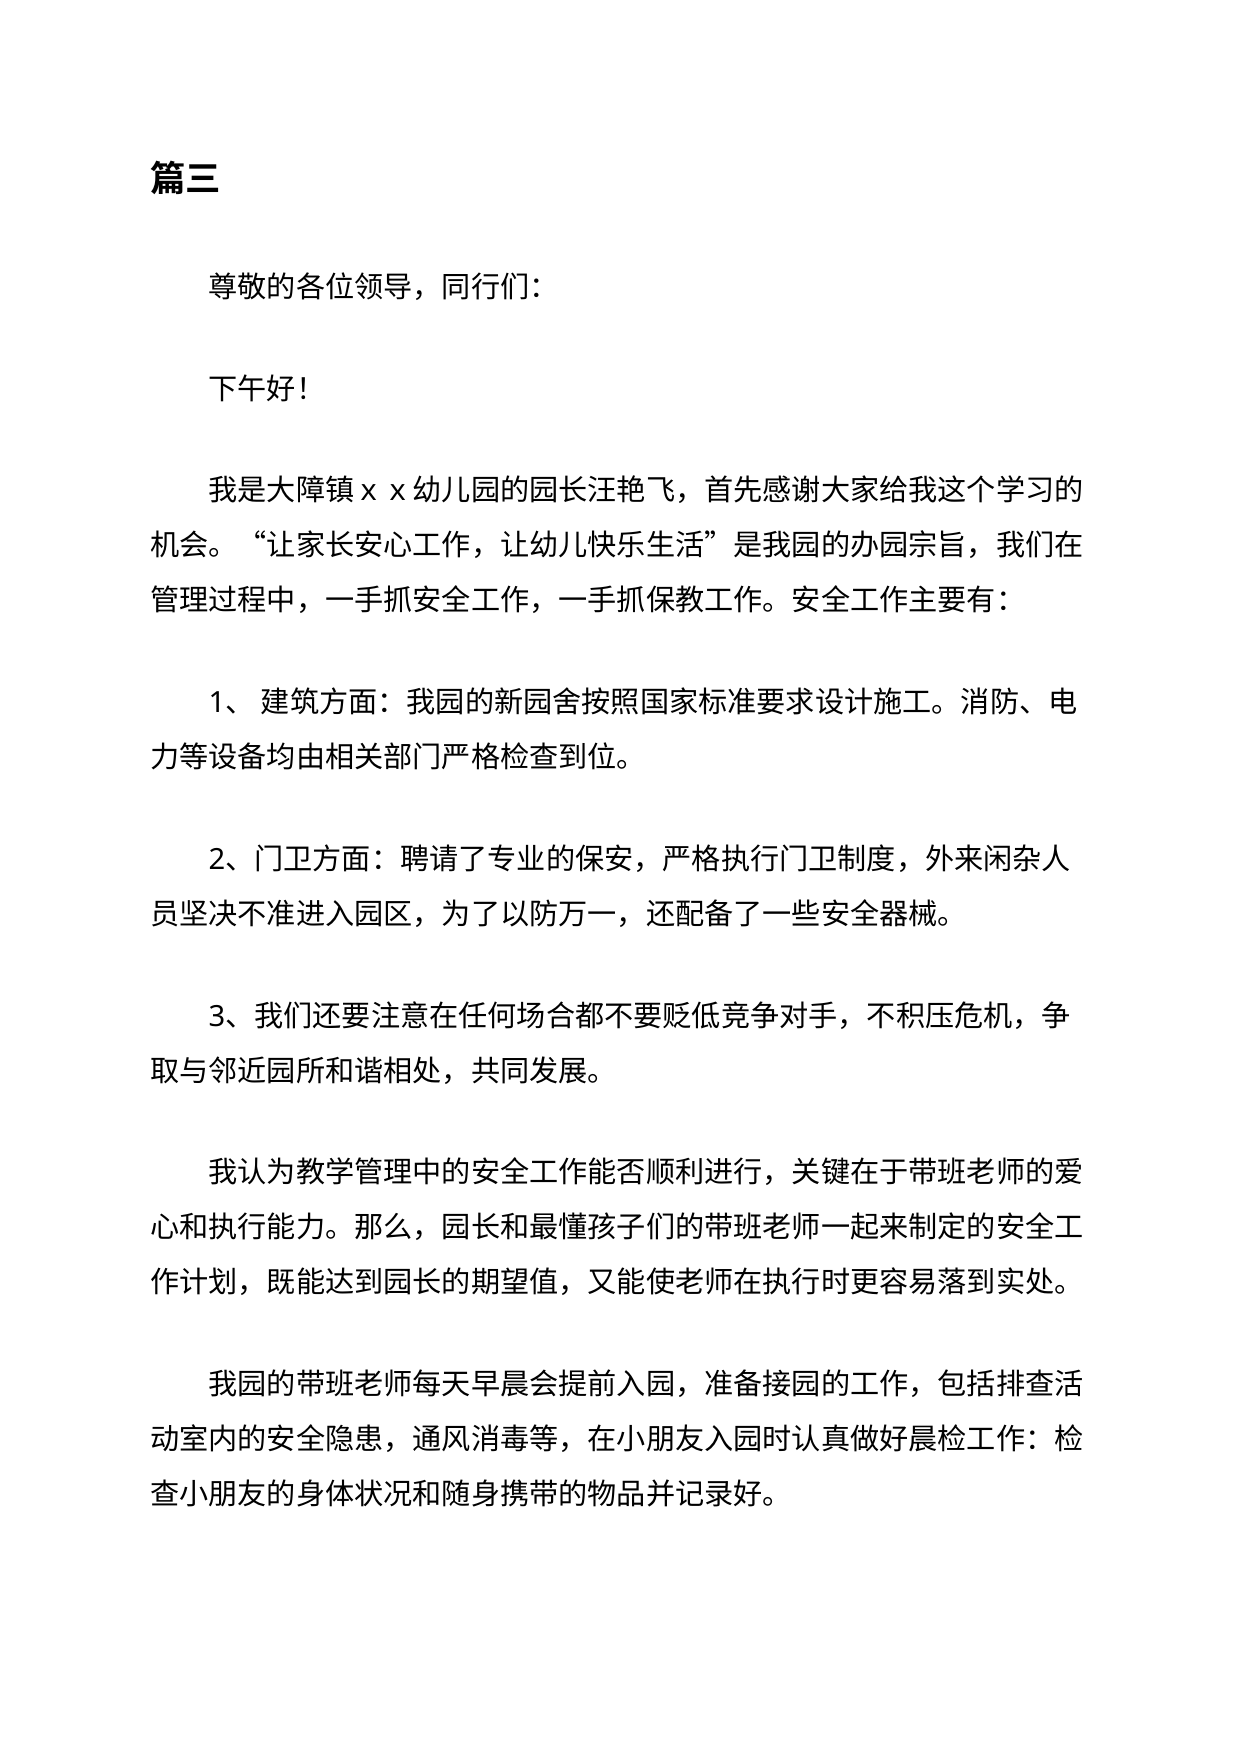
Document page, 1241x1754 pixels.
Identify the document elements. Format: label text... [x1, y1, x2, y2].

text 我认为教学管理中的安全工作能否顺利进行，关键在于带班老师的爱心和执行能力。那么，园长和最懂孩子们的带班老师一起来制定的安全工作计划，既能达到园长的期望值，又能使老师在执行时更容易落到实处。 [150, 1149, 1090, 1301]
text 我园的带班老师每天早晨会提前入园，准备接园的工作，包括排查活动室内的安全隐患，通风消毒等，在小朋友入园时认真做好晨检工作：检查小朋友的身体状况和随身携带的物品并记录好。 [150, 1360, 1090, 1512]
text 下午好！ [150, 365, 1090, 407]
text 1、 建筑方面：我园的新园舍按照国家标准要求设计施工。消防、电力等设备均由相关部门严格检查到位。 [150, 678, 1090, 776]
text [150, 150, 1090, 201]
text 尊敬的各位领导，同行们： [150, 263, 1090, 306]
text 2、门卫方面：聘请了专业的保安，严格执行门卫制度，外来闲杂人员坚决不准进入园区，为了以防万一，还配备了一些安全器械。 [150, 835, 1090, 933]
text 3、我们还要注意在任何场合都不要贬低竞争对手，不积压危机，争取与邻近园所和谐相处，共同发展。 [150, 992, 1090, 1089]
text 我是大障镇ｘｘ幼儿园的园长汪艳飞，首先感谢大家给我这个学习的机会。“让家长安心工作，让幼儿快乐生活”是我园的办园宗旨，我们在管理过程中，一手抓安全工作，一手抓保教工作。安全工作主要有： [150, 467, 1090, 619]
